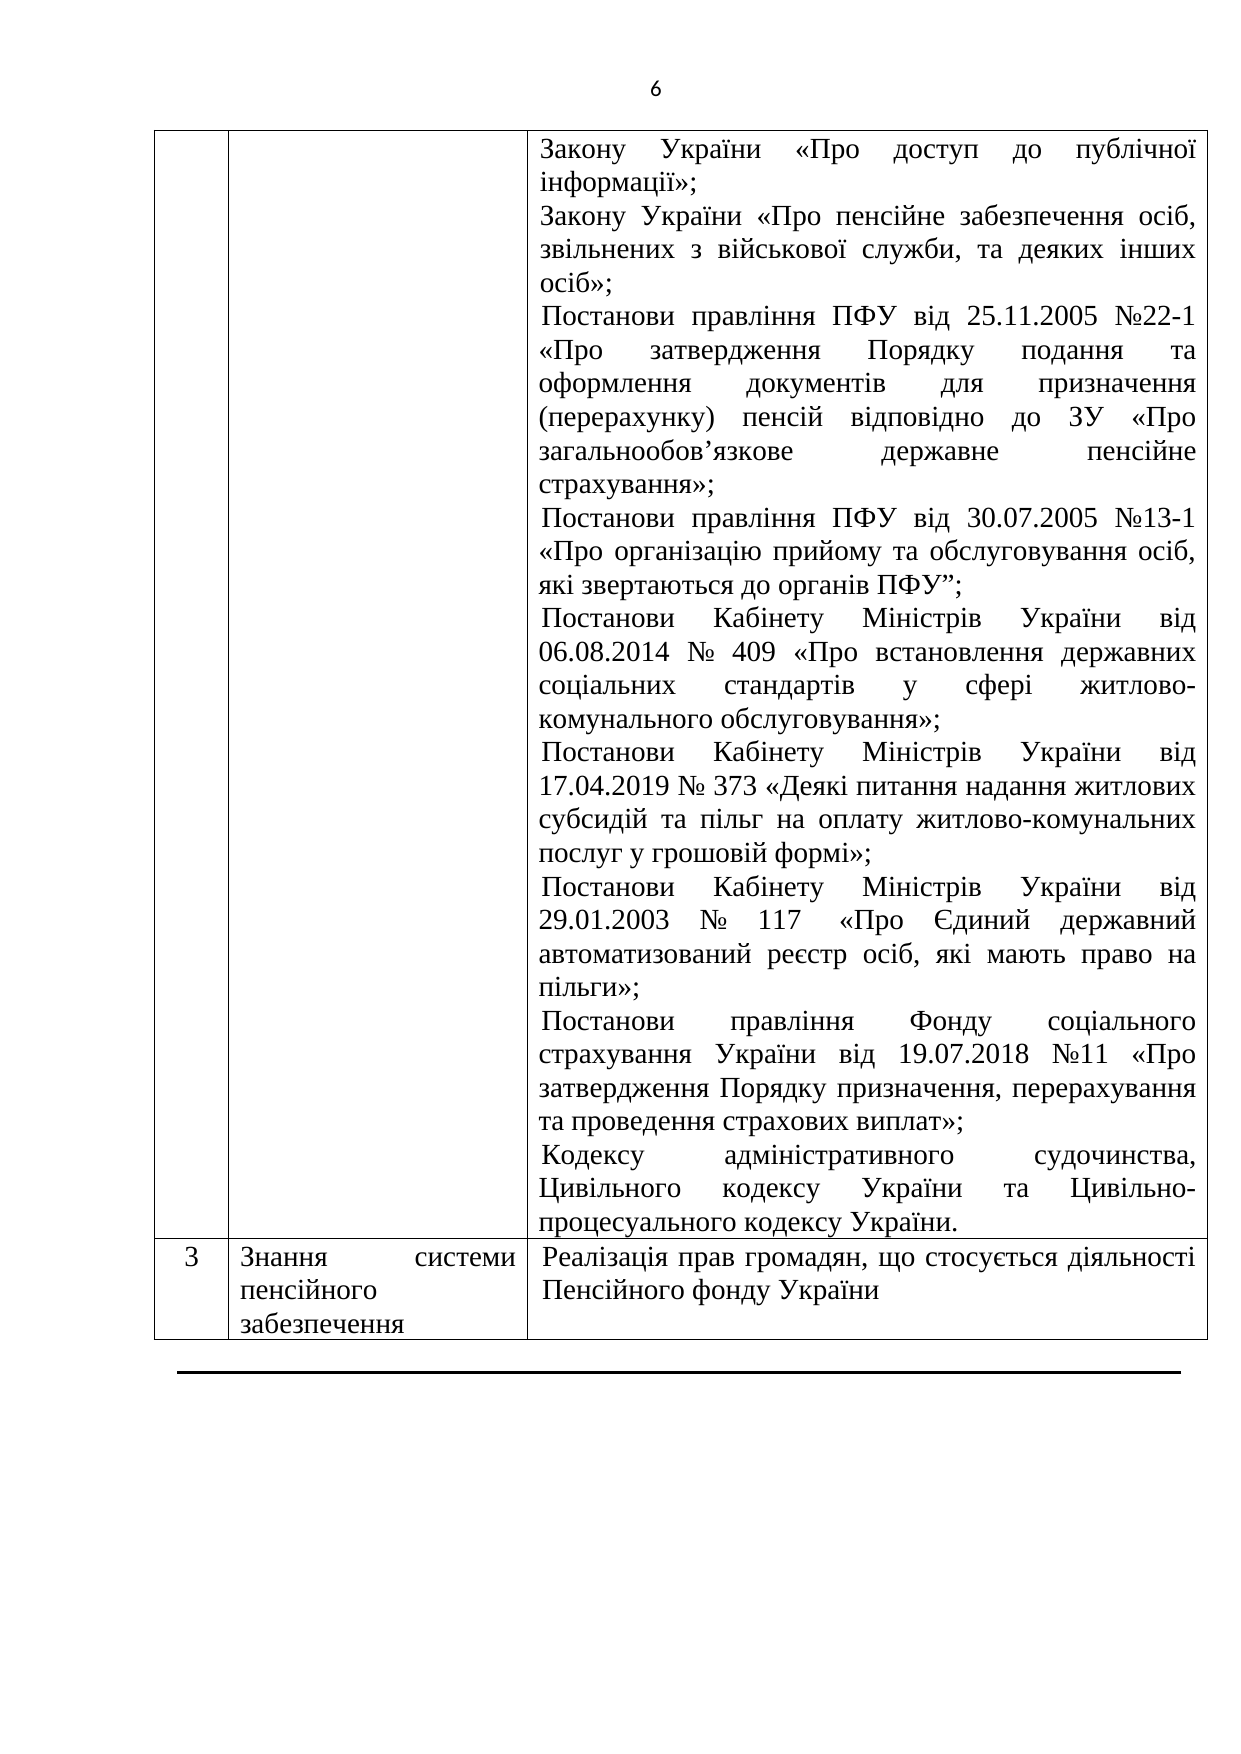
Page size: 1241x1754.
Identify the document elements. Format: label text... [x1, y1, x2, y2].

table_cell 3 [155, 1239, 228, 1339]
table_cell Знання системи пенсійного забезпечення [229, 1239, 527, 1339]
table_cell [528, 131, 1207, 1238]
table_cell Реалізація прав громадян, що стосується діяльності Пенсійного фонду України [528, 1239, 1207, 1339]
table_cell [229, 131, 527, 1238]
table_cell 2 [155, 131, 228, 1238]
